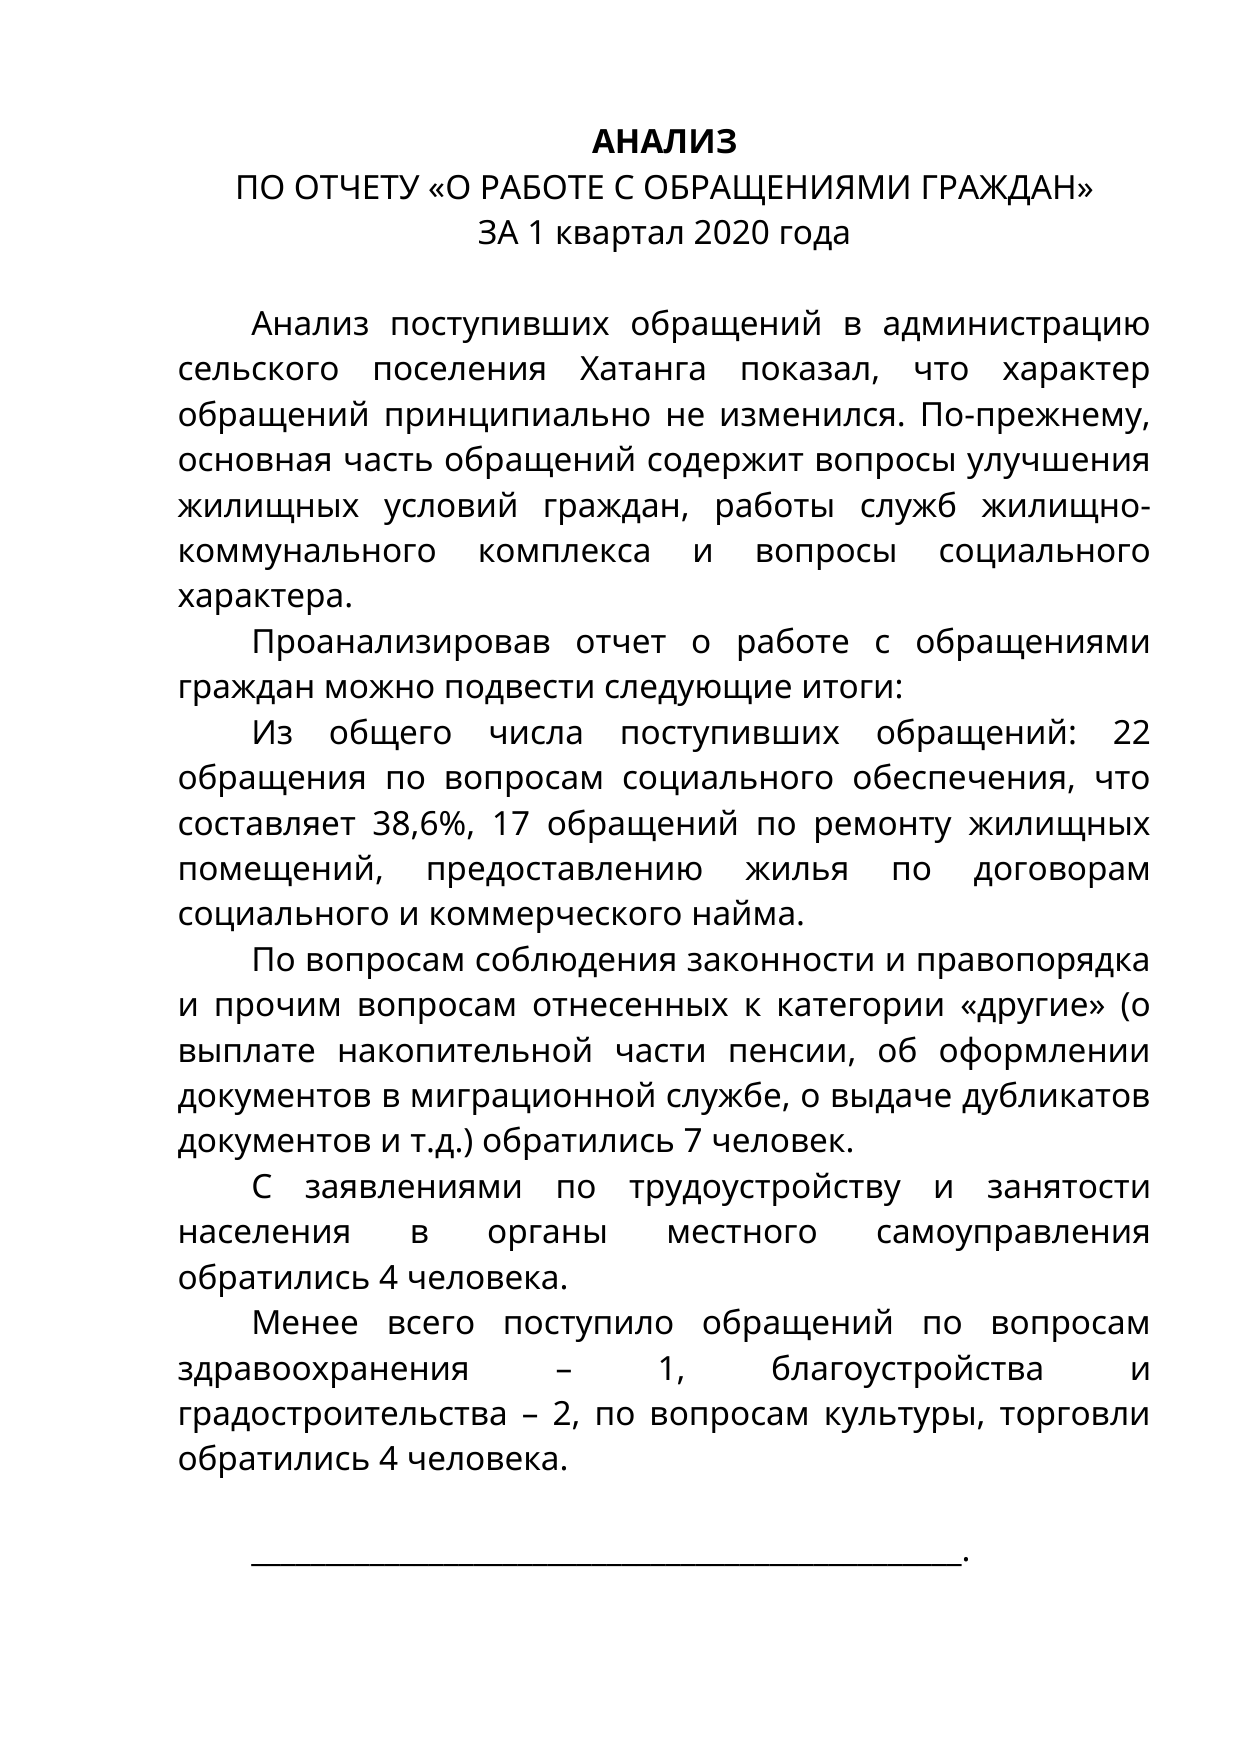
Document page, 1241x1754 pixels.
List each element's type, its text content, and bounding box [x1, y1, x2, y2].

text С заявлениями по трудоустройству и занятости населения в органы местного самоуправления обратились 4 человека. [177, 1163, 1152, 1299]
text ________________________________________________. [177, 1526, 1152, 1571]
text Из общего числа поступивших обращений: 22 обращения по вопросам социального обеспечения, что составляет 38,6%, 17 обращений по ремонту жилищных помещений, предоставлению жилья по договорам социального и коммерческого найма. [177, 708, 1152, 936]
text По вопросам соблюдения законности и правопорядка и прочим вопросам отнесенных к категории «другие» (о выплате накопительной части пенсии, об оформлении документов в миграционной службе, о выдаче дубликатов документов и т.д.) обратились 7 человек. [177, 936, 1152, 1163]
text ПО ОТЧЕТУ «О РАБОТЕ С ОБРАЩЕНИЯМИ ГРАЖДАН» [177, 163, 1152, 209]
text АНАЛИЗ [177, 118, 1152, 163]
text Анализ поступивших обращений в администрацию сельского поселения Хатанга показал, что характер обращений принципиально не изменился. По-прежнему, основная часть обращений содержит вопросы улучшения жилищных условий граждан, работы служб жилищно-коммунального комплекса и вопросы социального характера. [177, 300, 1152, 618]
text Менее всего поступило обращений по вопросам здравоохранения – 1, благоустройства и градостроительства – 2, по вопросам культуры, торговли обратились 4 человека. [177, 1299, 1152, 1481]
text ЗА 1 квартал 2020 года [177, 209, 1152, 254]
text Проанализировав отчет о работе с обращениями граждан можно подвести следующие итоги: [177, 618, 1152, 708]
